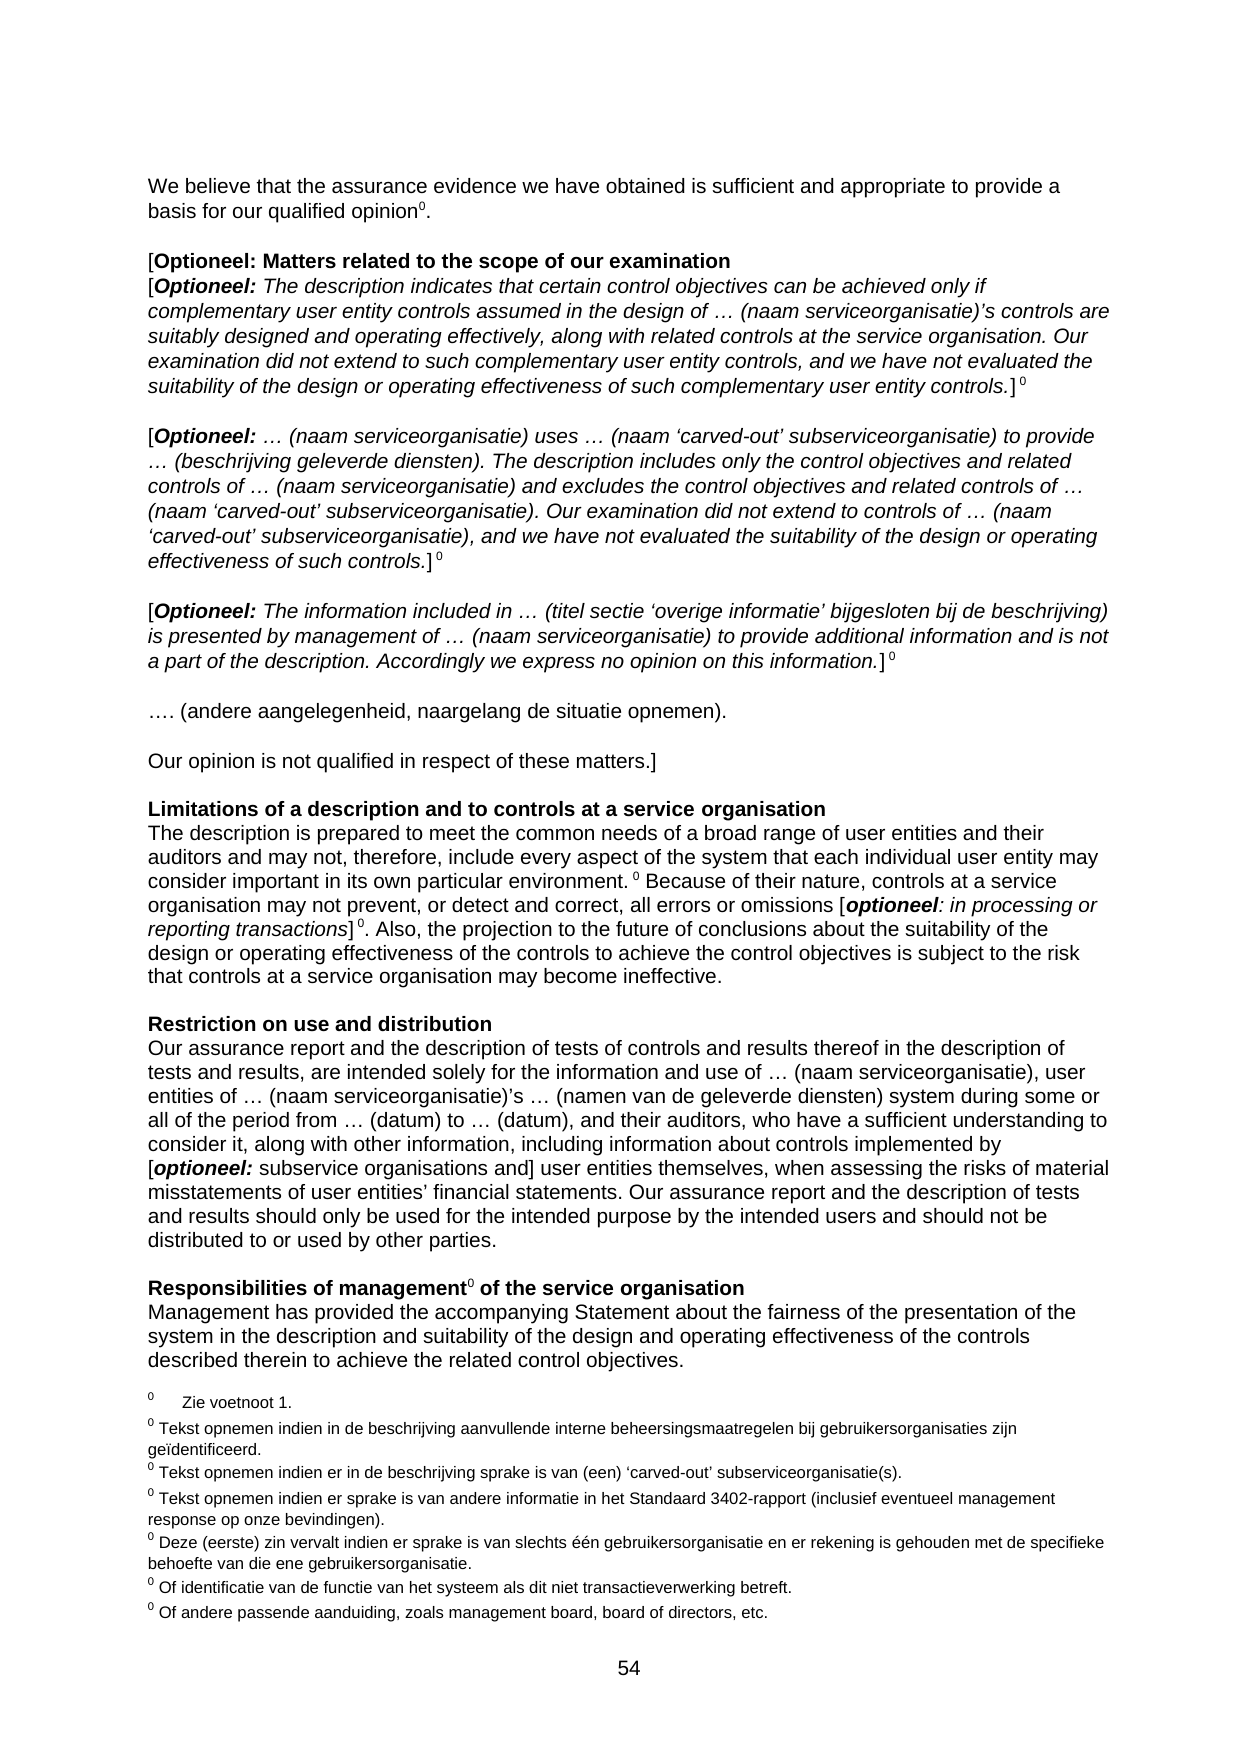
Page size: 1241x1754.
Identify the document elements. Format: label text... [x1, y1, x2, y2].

text [Optioneel: Matters related to the scope of our examination [148, 248, 1110, 273]
text Our opinion is not qualified in respect of these matters.] [148, 748, 1110, 773]
text …. (andere aangelegenheid, naargelang de situatie opnemen). [148, 698, 1110, 723]
text Management has provided the accompanying Statement about the fairness of the presentation of the system in the description and suitability of the design and operating effectiveness of the controls described therein to achieve the related control objectives. [148, 1300, 1110, 1372]
text Our assurance report and the description of tests of controls and results thereof in the description of tests and results, are intended solely for the information and use of … (naam serviceorganisatie), user entities of … (naam serviceorganisatie)’s … (namen van de geleverde diensten) system during some or all of the period from … (datum) to … (datum), and their auditors, who have a sufficient understanding to consider it, along with other information, including information about controls implemented by [optioneel: subservice organisations and] user entities themselves, when assessing the risks of material misstatements of user entities’ financial statements. Our assurance report and the description of tests and results should only be used for the intended purpose by the intended users and should not be distributed to or used by other parties. [148, 1036, 1110, 1252]
text Limitations of a description and to controls at a service organisation [148, 797, 1110, 821]
text Responsibilities of management of the service organisation [148, 1276, 1110, 1300]
text The description is prepared to meet the common needs of a broad range of user entities and their auditors and may not, therefore, include every aspect of the system that each individual user entity may consider important in its own particular environment. Because of their nature, controls at a service organisation may not prevent, or detect and correct, all errors or omissions [optioneel: in processing or reporting transactions] . Also, the projection to the future of conclusions about the suitability of the design or operating effectiveness of the controls to achieve the control objectives is subject to the risk that controls at a service organisation may become ineffective. [148, 821, 1110, 988]
text Restriction on use and distribution [148, 1012, 1110, 1036]
text We believe that the assurance evidence we have obtained is sufficient and appropriate to provide a basis for our qualified opinion. [148, 173, 1110, 223]
text [Optioneel: The information included in … (titel sectie ‘overige informatie’ bijgesloten bij de beschrijving) is presented by management of … (naam serviceorganisatie) to provide additional information and is not a part of the description. Accordingly we express no opinion on this information.] [148, 598, 1110, 673]
text [Optioneel: The description indicates that certain control objectives can be achieved only if complementary user entity controls assumed in the design of … (naam serviceorganisatie)’s controls are suitably designed and operating effectively, along with related controls at the service organisation. Our examination did not extend to such complementary user entity controls, and we have not evaluated the suitability of the design or operating effectiveness of such complementary user entity controls.] [148, 273, 1110, 398]
text [Optioneel: … (naam serviceorganisatie) uses … (naam ‘carved-out’ subserviceorganisatie) to provide … (beschrijving geleverde diensten). The description includes only the control objectives and related controls of … (naam serviceorganisatie) and excludes the control objectives and related controls of … (naam ‘carved-out’ subserviceorganisatie). Our examination did not extend to controls of … (naam ‘carved-out’ subserviceorganisatie), and we have not evaluated the suitability of the design or operating effectiveness of such controls.] [148, 423, 1110, 573]
